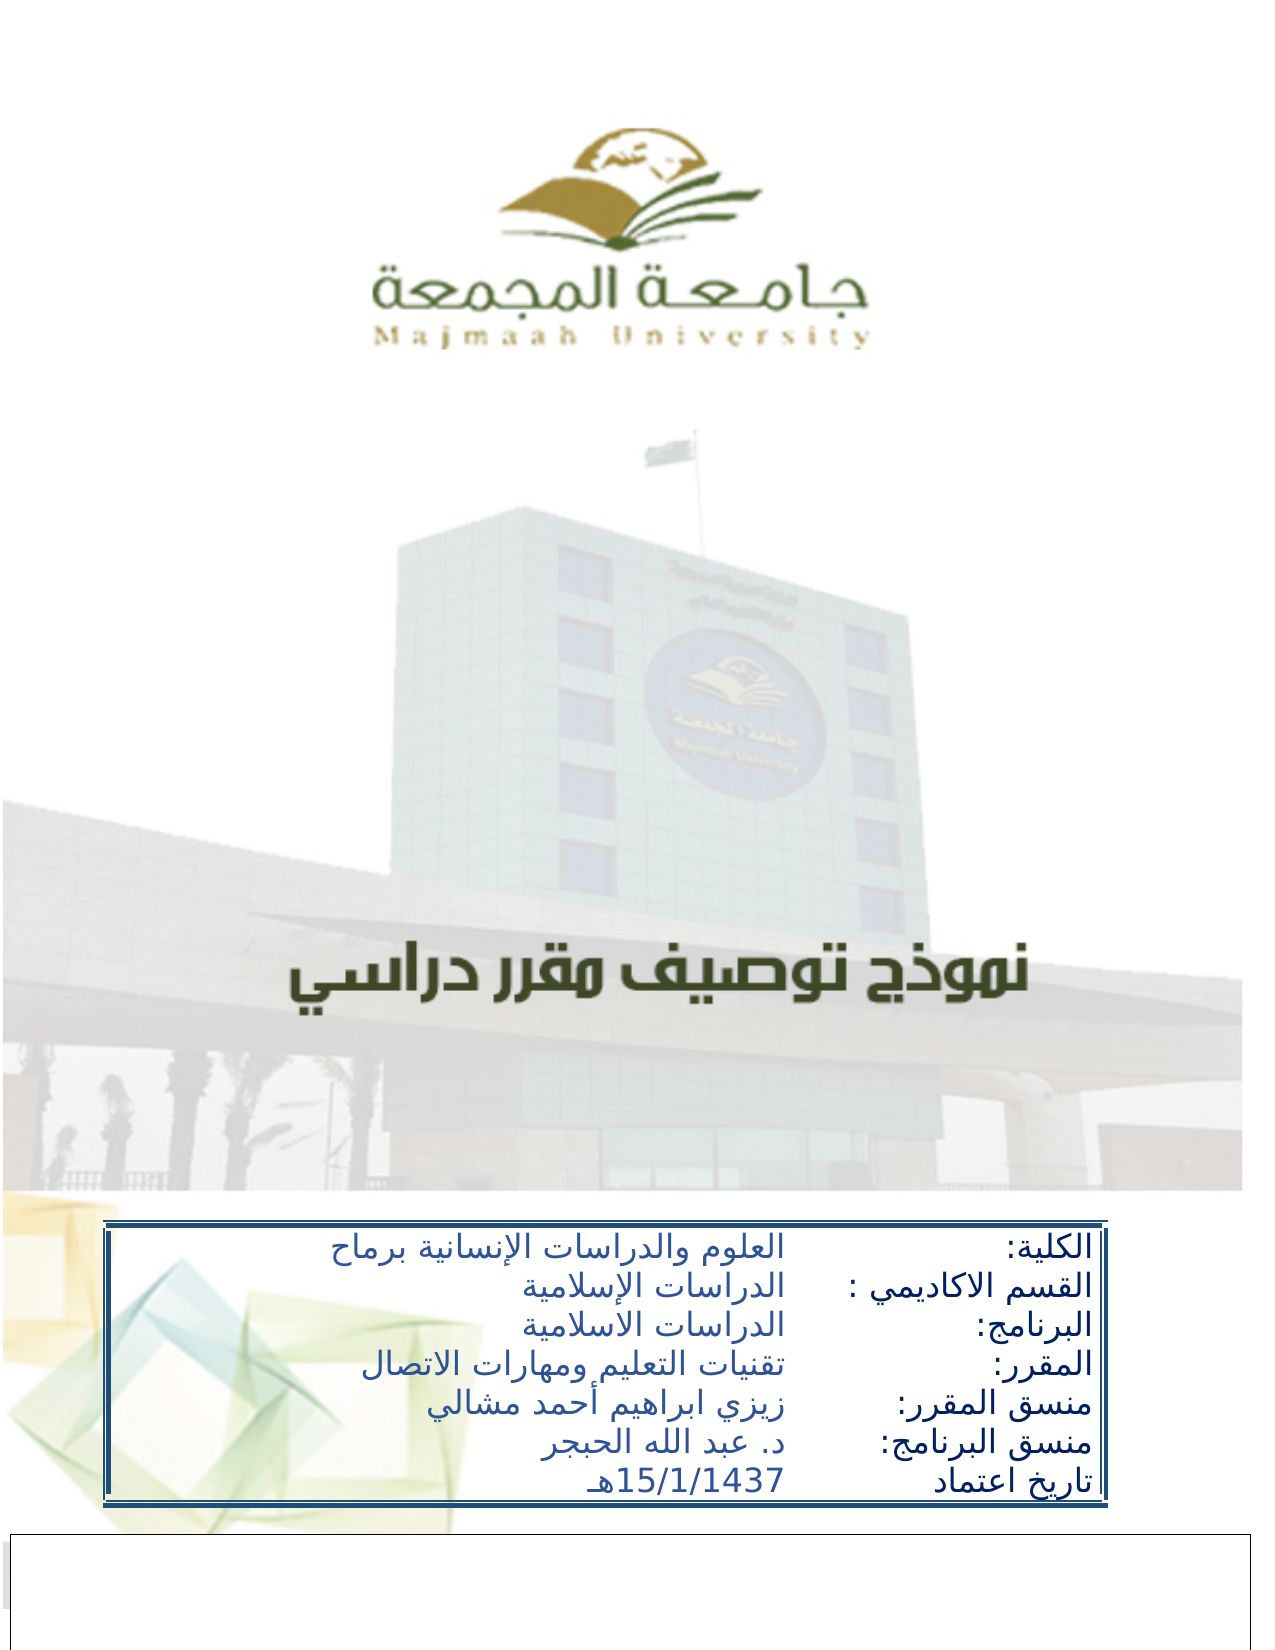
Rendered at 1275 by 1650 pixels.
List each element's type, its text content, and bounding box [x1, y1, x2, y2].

table_cell الدراسات الإسلامية [111, 1267, 797, 1306]
table_cell المقرر: [797, 1345, 1100, 1383]
table_cell البرنامج: [797, 1306, 1100, 1344]
table_cell القسم الاكاديمي : [797, 1267, 1100, 1306]
table_cell 15/1/1437هـ [107, 1461, 797, 1500]
table_cell الدراسات الاسلامية [111, 1306, 797, 1344]
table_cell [797, 1461, 1104, 1500]
picture [2, 41, 1243, 1609]
table_cell منسق البرنامج: [797, 1422, 1100, 1461]
table_cell تقنيات التعليم ومهارات الاتصال [111, 1345, 797, 1383]
table_header الكلية: [797, 1222, 1104, 1267]
table_cell منسق المقرر: [797, 1384, 1100, 1422]
table_cell زيزي ابراهيم أحمد مشالي [111, 1384, 797, 1422]
table_cell د. عبد الله الحبجر [111, 1422, 797, 1461]
table_header العلوم والدراسات الإنسانية برماح [107, 1228, 797, 1267]
